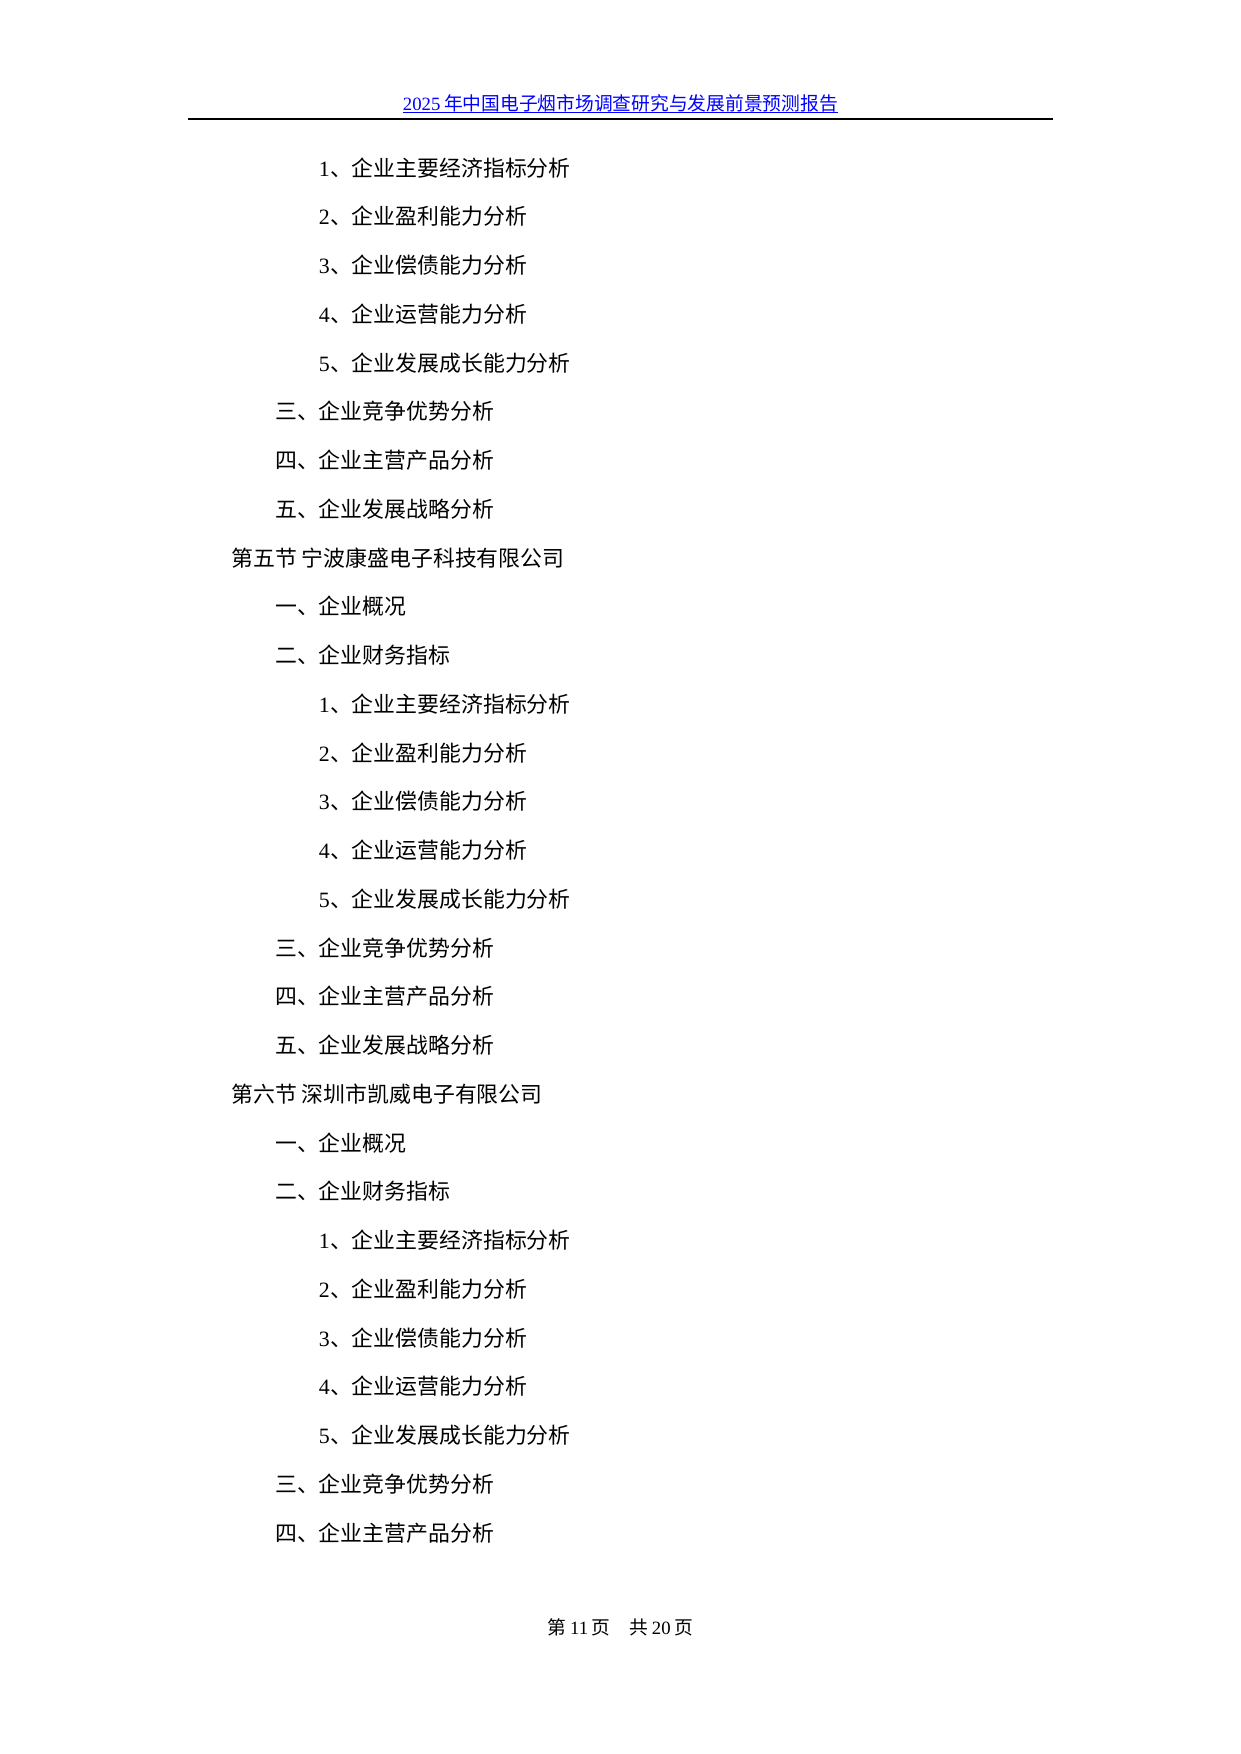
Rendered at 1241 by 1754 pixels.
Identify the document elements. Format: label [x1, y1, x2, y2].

text [187, 150, 1053, 1548]
